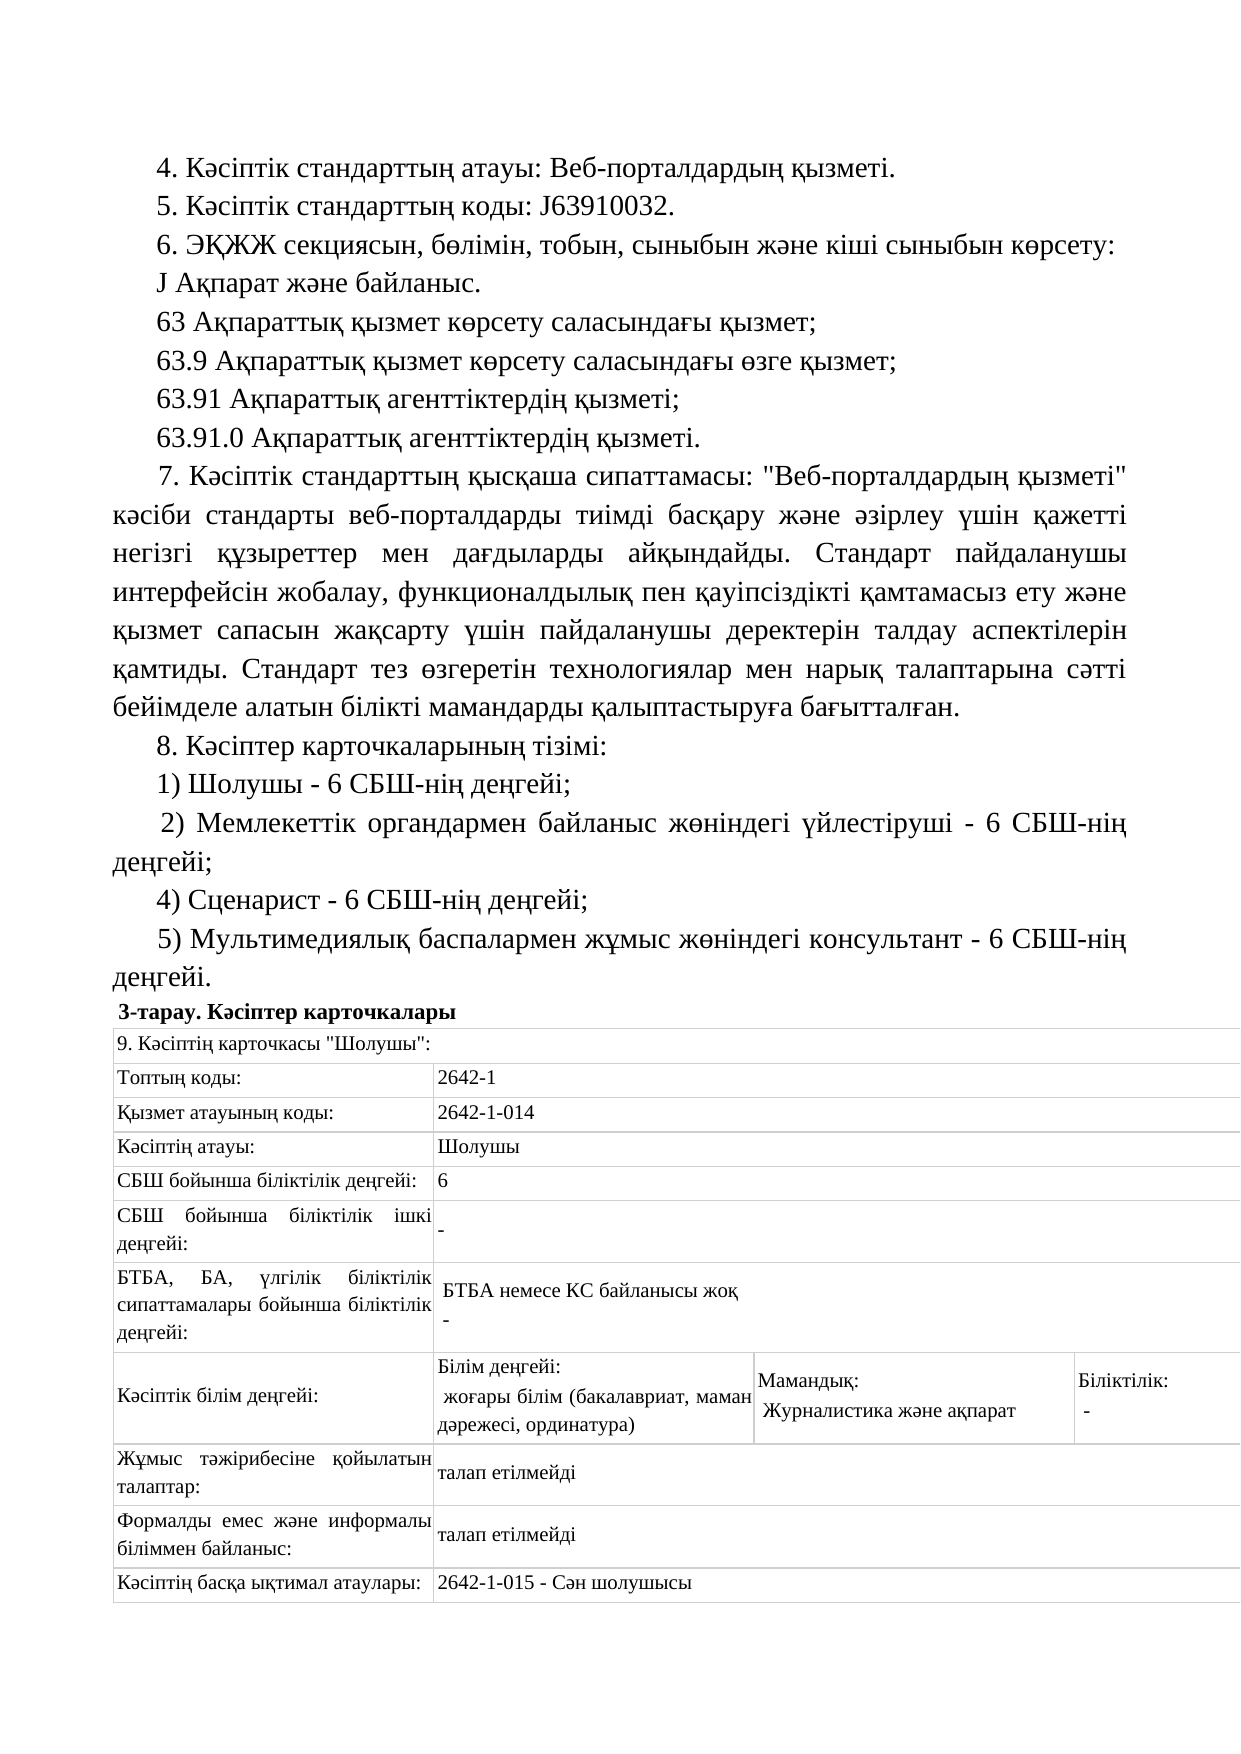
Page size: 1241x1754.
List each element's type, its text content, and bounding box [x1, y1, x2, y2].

table_cell Кәсіптік білім деңгейі: [114, 1353, 433, 1443]
table_cell БТБА немесе КС байланысы жоқ - [434, 1263, 1240, 1352]
text 3-тарау. Кәсіптер карточкалары [112, 998, 1128, 1024]
table_cell Білім деңгейі: жоғары білім (бакалавриат, маман дәрежесі, ординатура) [434, 1353, 753, 1443]
text 4. Кәсіптік стандарттың атауы: Веб-порталдардың қызметі. [112, 150, 1128, 183]
table_cell Біліктілік: - [1075, 1353, 1240, 1443]
text 63.9 Ақпараттық қызмет көрсету саласындағы өзге қызмет; [112, 343, 1128, 376]
text J Ақпарат және байланыс. [112, 266, 1128, 299]
table_cell Мамандық: Журналистика және ақпарат [755, 1353, 1074, 1443]
text 63.91.0 Ақпараттық агенттіктердің қызметі. [112, 420, 1128, 453]
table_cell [114, 1569, 433, 1602]
table_cell 2642-1 [434, 1064, 1240, 1097]
text 2) Мемлекеттік органдармен байланыс жөніндегі үйлестіруші - 6 СБШ-нің деңгейі; [112, 805, 1128, 877]
table_cell БТБА, БА, үлгілік біліктілік сипаттамалары бойынша біліктілік деңгейі: [114, 1263, 433, 1352]
text 5. Кәсіптік стандарттың коды: J63910032. [112, 188, 1128, 222]
text 4) Сценарист - 6 СБШ-нің деңгейі; [112, 882, 1128, 916]
text 5) Мультимедиялық баспалармен жұмыс жөніндегі консультант - 6 СБШ-нің деңгейі. [112, 921, 1128, 993]
table_header 9. Кәсіптің карточкасы "Шолушы": [114, 1029, 1240, 1062]
table_cell Кәсіптің атауы: [114, 1133, 433, 1166]
text 1) Шолушы - 6 СБШ-нің деңгейі; [112, 767, 1128, 800]
table_cell Шолушы [434, 1133, 1240, 1166]
table_cell - [434, 1201, 1240, 1262]
text 63 Ақпараттық қызмет көрсету саласындағы қызмет; [112, 304, 1128, 338]
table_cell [434, 1569, 1240, 1602]
table_cell Формалды емес және информалы біліммен байланыс: [114, 1506, 433, 1567]
table_cell талап етілмейді [434, 1506, 1240, 1567]
text 8. Кәсіптер карточкаларының тізімі: [112, 728, 1128, 762]
text 7. Кәсіптік стандарттың қысқаша сипаттамасы: "Веб-порталдардың қызметі" кәсіби стандарты веб-порталдарды тиімді басқару және әзірлеу үшін қажетті негізгі құзыреттер мен дағдыларды айқындайды. Стандарт пайдаланушы интерфейсін жобалау, функционалдылық пен қауіпсіздікті қамтамасыз ету және қызмет сапасын жақсарту үшін пайдаланушы деректерін талдау аспектілерін қамтиды. Стандарт тез өзгеретін технологиялар мен нарық талаптарына сәтті бейімделе алатын білікті мамандарды қалыптастыруға бағытталған. [112, 458, 1128, 723]
text 63.91 Ақпараттық агенттіктердің қызметі; [112, 381, 1128, 415]
table_cell Жұмыс тәжірибесіне қойылатын талаптар: [114, 1445, 433, 1505]
text 6. ЭҚЖЖ секциясын, бөлімін, тобын, сыныбын және кіші сыныбын көрсету: [112, 227, 1128, 261]
table_cell СБШ бойынша біліктілік деңгейі: [114, 1167, 433, 1200]
table_cell 6 [434, 1167, 1240, 1200]
table_cell талап етілмейді [434, 1445, 1240, 1505]
table_cell СБШ бойынша біліктілік ішкі деңгейі: [114, 1201, 433, 1262]
table_cell Қызмет атауының коды: [114, 1098, 433, 1131]
table_cell Топтың коды: [114, 1064, 433, 1097]
table_cell 2642-1-014 [434, 1098, 1240, 1131]
